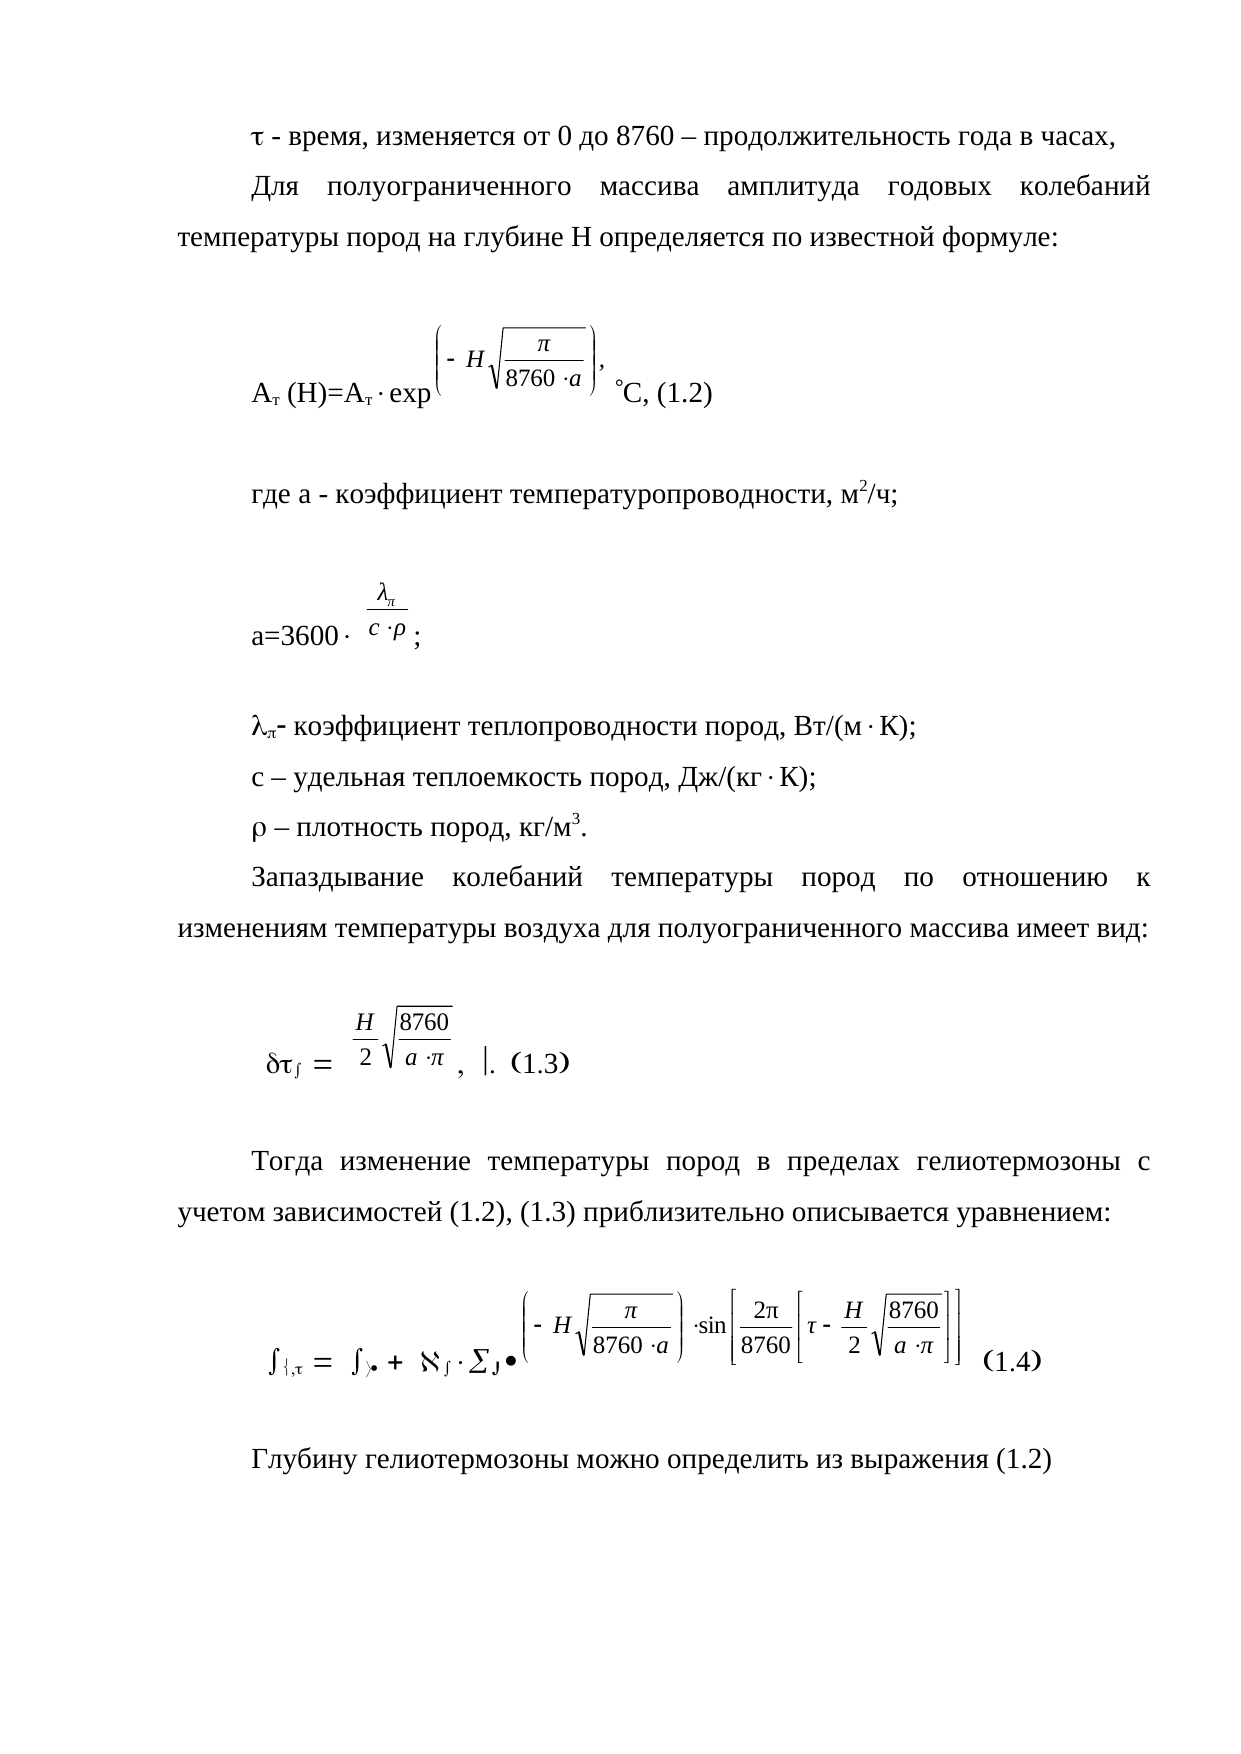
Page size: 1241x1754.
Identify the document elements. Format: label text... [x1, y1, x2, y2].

text Для полуограниченного массива амплитуда годовых колебаний температуры пород на глубине Н определяется по известной формуле: [177, 168, 1152, 252]
text а=3600 ; [177, 576, 1152, 652]
text Глубину гелиотермозоны можно определить из выражения (1.2) [177, 1441, 1152, 1475]
text Запаздывание колебаний температуры пород по отношению к изменениям температуры воздуха для полуограниченного массива имеет вид: [177, 859, 1152, 943]
text  [177, 1284, 1152, 1378]
text  коэффициент теплопроводности пород, Вт/(мК); [177, 708, 1152, 742]
text Ат (Н)=Атехр С, (1.2) [177, 319, 1152, 409]
text где а - коэффициент температуропроводности, м2/ч; [177, 476, 1152, 509]
text с – удельная теплоемкость пород, Дж/(кгК); [177, 759, 1152, 792]
text  - время, изменяется от 0 до 8760 – продолжительность года в часах, [177, 118, 1152, 152]
text Тогда изменение температуры пород в пределах гелиотермозоны с учетом зависимостей (1.2), (1.3) приблизительно описывается уравнением: [177, 1143, 1152, 1227]
text  – плотность пород, кг/м3. [177, 809, 1152, 843]
text  [177, 1000, 1152, 1080]
